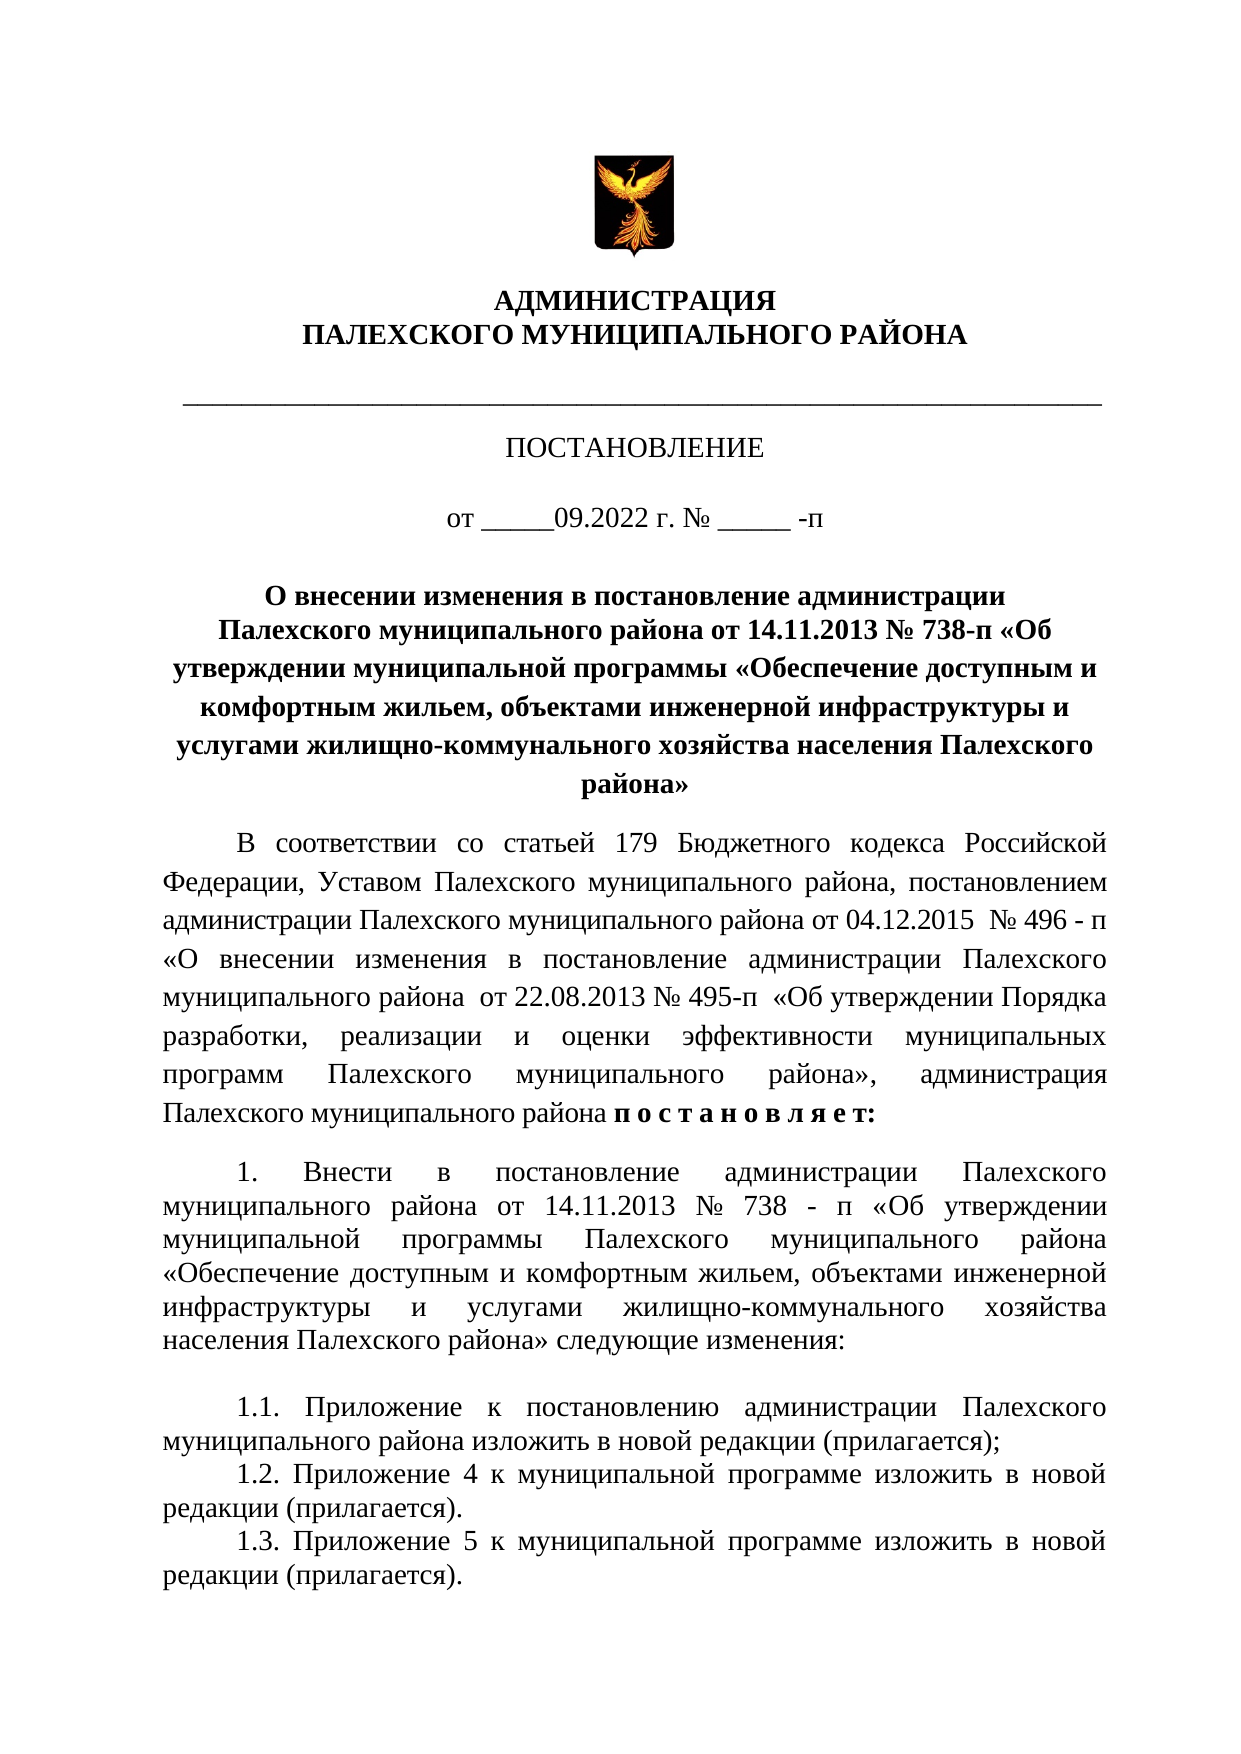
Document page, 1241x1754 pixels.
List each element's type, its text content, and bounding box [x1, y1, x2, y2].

text 1.1. Приложение к постановлению администрации Палехского муниципального района изложить в новой редакции (прилагается); [162, 1389, 1107, 1456]
subtitle ПАЛЕХСКОГО МУНИЦИПАЛЬНОГО РАЙОНА [162, 317, 1107, 351]
text Палехского муниципального района от 14.11.2013 № 738-п «Об утверждении муниципальной программы «Обеспечение доступным и комфортным жильем, объектами инженерной инфраструктуры и услугами жилищно-коммунального хозяйства населения Палехского района» [162, 612, 1107, 799]
text 1. Внести в постановление администрации Палехского муниципального района от 14.11.2013 № 738 - п «Об утверждении муниципальной программы Палехского муниципального района «Обеспечение доступным и комфортным жильем, объектами инженерной инфраструктуры и услугами жилищно-коммунального хозяйства населения Палехского района» следующие изменения: [162, 1154, 1107, 1356]
text от _____09.2022 г. № _____ -п [162, 500, 1107, 533]
subtitle АДМИНИСТРАЦИЯ [162, 283, 1107, 317]
text 1.2. Приложение 4 к муниципальной программе изложить в новой редакции (прилагается). [162, 1456, 1107, 1523]
text В соответствии со статьей 179 Бюджетного кодекса Российской Федерации, Уставом Палехского муниципального района, постановлением администрации Палехского муниципального района от 04.12.2015 № 496 - п «О внесении изменения в постановление администрации Палехского муниципального района от 22.08.2013 № 495-п «Об утверждении Порядка разработки, реализации и оценки эффективности муниципальных программ Палехского муниципального района», администрация Палехского муниципального района п о с т а н о в л я е т: [162, 825, 1107, 1129]
text 1.3. Приложение 5 к муниципальной программе изложить в новой редакции (прилагается). [162, 1523, 1107, 1591]
text ПОСТАНОВЛЕНИЕ [162, 430, 1107, 463]
title О внесении изменения в постановление администрации [162, 578, 1107, 612]
text _______________________________________________________________ [162, 376, 1122, 409]
picture [588, 151, 681, 263]
